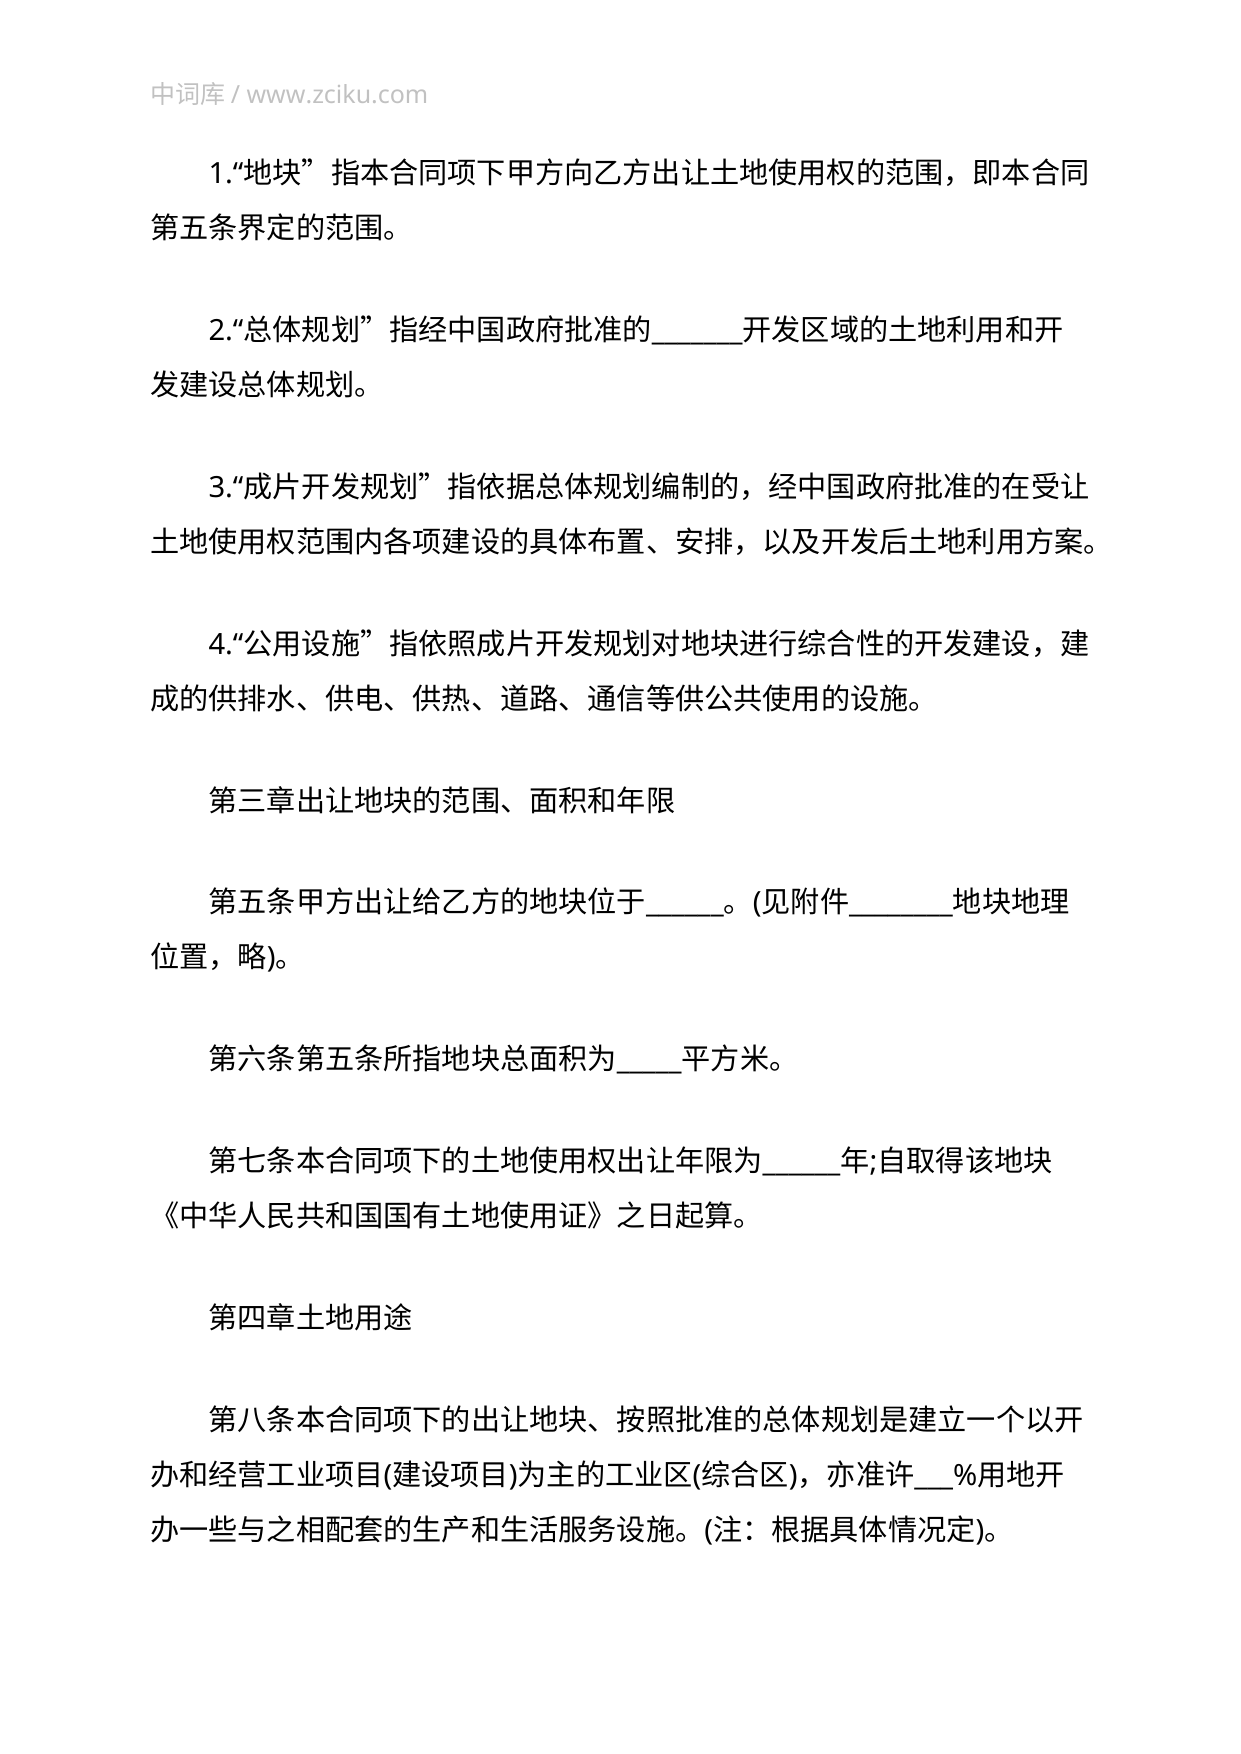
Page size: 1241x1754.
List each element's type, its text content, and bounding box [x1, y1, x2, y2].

text 第五条甲方出让给乙方的地块位于______。(见附件________地块地理位置，略)。 [150, 879, 1090, 976]
text 2.“总体规划”指经中国政府批准的_______开发区域的土地利用和开发建设总体规划。 [150, 307, 1090, 404]
text 3.“成片开发规划”指依据总体规划编制的，经中国政府批准的在受让土地使用权范围内各项建设的具体布置、安排，以及开发后土地利用方案。 [150, 463, 1090, 561]
text 1.“地块”指本合同项下甲方向乙方出让土地使用权的范围，即本合同第五条界定的范围。 [150, 150, 1090, 247]
text 第六条第五条所指地块总面积为_____平方米。 [150, 1036, 1090, 1078]
text 第八条本合同项下的出让地块、按照批准的总体规划是建立一个以开办和经营工业项目(建设项目)为主的工业区(综合区)，亦准许___%用地开办一些与之相配套的生产和生活服务设施。(注：根据具体情况定)。 [150, 1396, 1090, 1549]
text 第七条本合同项下的土地使用权出让年限为______年;自取得该地块《中华人民共和国国有土地使用证》之日起算。 [150, 1138, 1090, 1235]
text 第三章出让地块的范围、面积和年限 [150, 777, 1090, 819]
text 第四章土地用途 [150, 1294, 1090, 1337]
text 4.“公用设施”指依照成片开发规划对地块进行综合性的开发建设，建成的供排水、供电、供热、道路、通信等供公共使用的设施。 [150, 620, 1090, 718]
